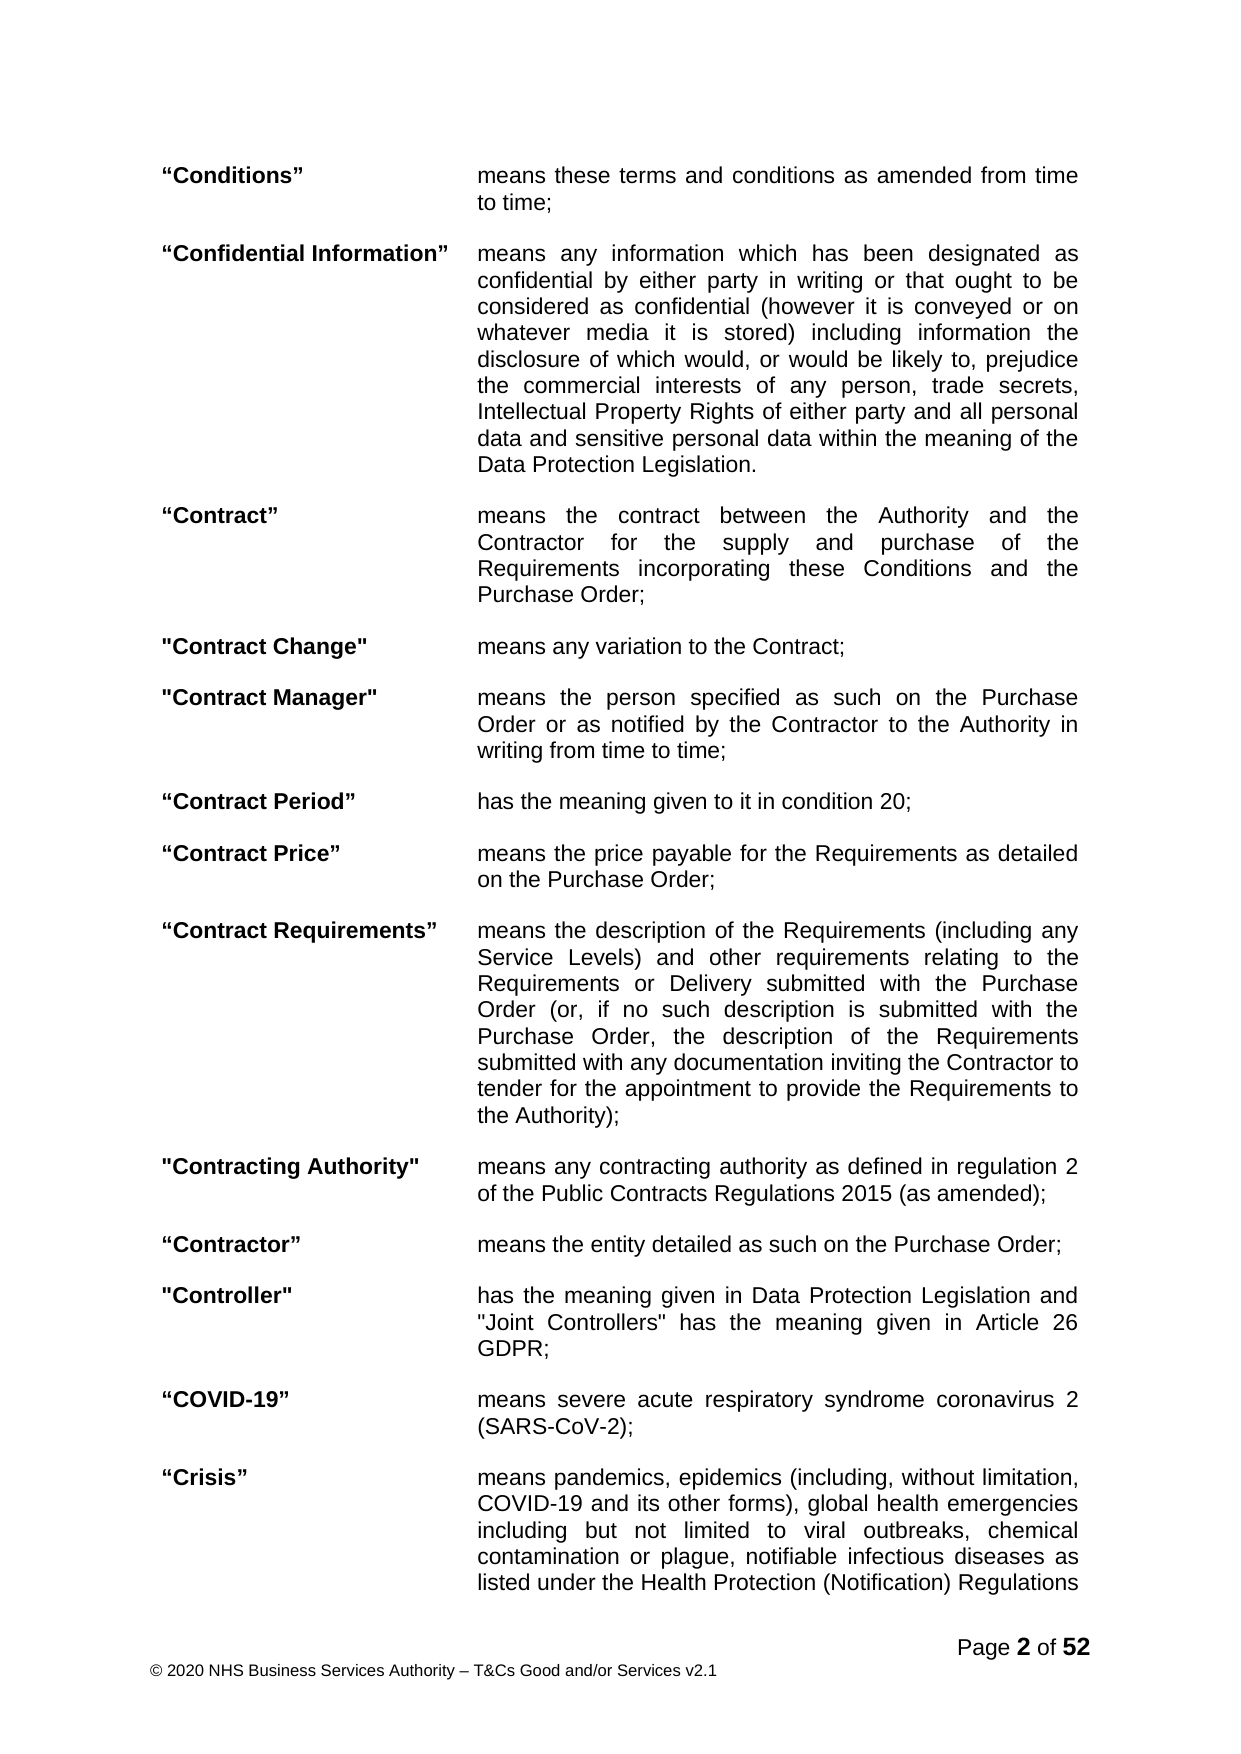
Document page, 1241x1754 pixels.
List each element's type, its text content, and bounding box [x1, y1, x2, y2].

table_cell “Contract Price” [150, 827, 466, 905]
table_cell “Confidential Information” [150, 228, 466, 490]
table_cell means severe acute respiratory syndrome coronavirus 2 (SARS-CoV-2); [466, 1374, 1090, 1451]
table_cell “Contract Period” [150, 776, 466, 827]
table_cell "Controller" [150, 1270, 466, 1374]
table_cell has the meaning given in Data Protection Legislation and "Joint Controllers" has the meaning given in Article 26 GDPR; [466, 1270, 1090, 1374]
table_cell means the person specified as such on the Purchase Order or as notified by the Contractor to the Authority in writing from time to time; [466, 672, 1090, 776]
table_cell means any contracting authority as defined in regulation 2 of the Public Contracts Regulations 2015 (as amended); [466, 1141, 1090, 1218]
table_cell “Conditions” [150, 150, 466, 228]
table_cell “Contract Requirements” [150, 905, 466, 1141]
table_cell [466, 1451, 1090, 1596]
table_cell "Contract Manager" [150, 672, 466, 776]
table_cell means the description of the Requirements (including any Service Levels) and other requirements relating to the Requirements or Delivery submitted with the Purchase Order (or, if no such description is submitted with the Purchase Order, the description of the Requirements submitted with any documentation inviting the Contractor to tender for the appointment to provide the Requirements to the Authority); [466, 905, 1090, 1141]
table_cell means any variation to the Contract; [466, 620, 1090, 672]
table_cell has the meaning given to it in condition 20; [466, 776, 1090, 827]
table_cell means the entity detailed as such on the Purchase Order; [466, 1218, 1090, 1270]
table_cell means the price payable for the Requirements as detailed on the Purchase Order; [466, 827, 1090, 905]
table_cell “Contract” [150, 490, 466, 620]
table_cell “COVID-19” [150, 1374, 466, 1451]
table_cell “Contractor” [150, 1218, 466, 1270]
table_cell means these terms and conditions as amended from time to time; [466, 150, 1090, 228]
table_cell "Contract Change" [150, 620, 466, 672]
table_cell “Crisis” [150, 1451, 466, 1596]
table_cell means the contract between the Authority and the Contractor for the supply and purchase of the Requirements incorporating these Conditions and the Purchase Order; [466, 490, 1090, 620]
table_cell "Contracting Authority" [150, 1141, 466, 1218]
table_cell means any information which has been designated as confidential by either party in writing or that ought to be considered as confidential (however it is conveyed or on whatever media it is stored) including information the disclosure of which would, or would be likely to, prejudice the commercial interests of any person, trade secrets, Intellectual Property Rights of either party and all personal data and sensitive personal data within the meaning of the Data Protection Legislation. [466, 228, 1090, 490]
